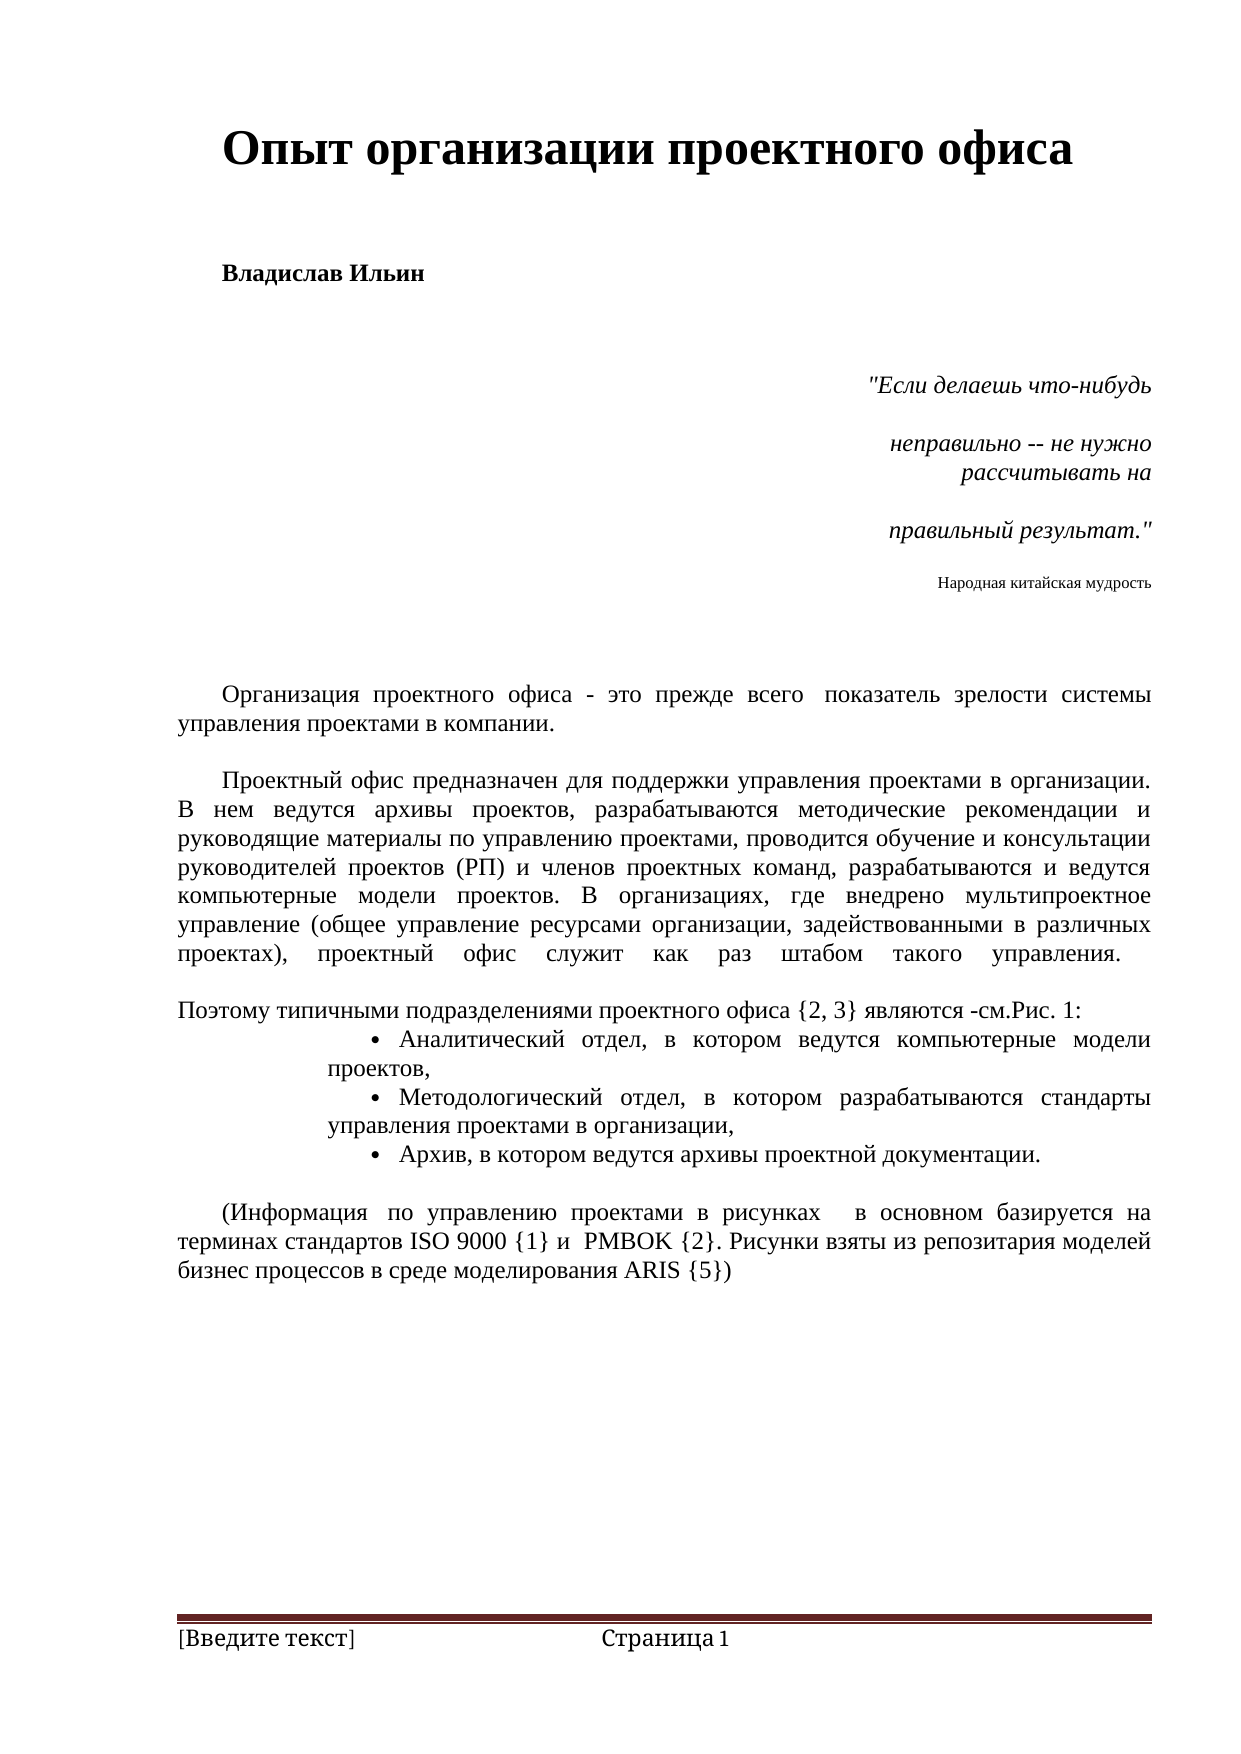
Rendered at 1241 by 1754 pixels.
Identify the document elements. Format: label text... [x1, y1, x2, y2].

text Владислав Ильин [177, 258, 1152, 287]
text Опыт организации проектного офиса [177, 118, 1152, 176]
list Архив, в котором ведутся архивы проектной документации. [327, 1139, 1152, 1168]
text Народная китайская мудрость [177, 573, 1152, 592]
text правильный результат." [177, 515, 1152, 543]
list Методологический отдел, в котором разрабатываются стандарты управления проектами в организации, [327, 1082, 1152, 1139]
list Аналитический отдел, в котором ведутся компьютерные модели проектов, [327, 1024, 1152, 1082]
text "Если делаешь что-нибудь [177, 370, 1152, 399]
text (Информация по управлению проектами в рисунках в основном базируется на терминах стандартов ISO 9000 {1} и PMBOK {2}. Рисунки взяты из репозитария моделей бизнес процессов в среде моделирования ARIS {5}) [177, 1197, 1152, 1283]
text неправильно -- не нужно рассчитывать на [177, 428, 1152, 486]
text Проектный офис предназначен для поддержки управления проектами в организации. В нем ведутся архивы проектов, разрабатываются методические рекомендации и руководящие материалы по управлению проектами, проводится обучение и консультации руководителей проектов (РП) и членов проектных команд, разрабатываются и ведутся компьютерные модели проектов. В организациях, где внедрено мультипроектное управление (общее управление ресурсами организации, задействованными в различных проектах), проектный офис служит как раз штабом такого управления. Поэтому типичными подразделениями проектного офиса {2, 3} являются -см.Рис. 1: [177, 766, 1152, 1024]
text Организация проектного офиса - это прежде всего показатель зрелости системы управления проектами в компании. [177, 679, 1152, 736]
